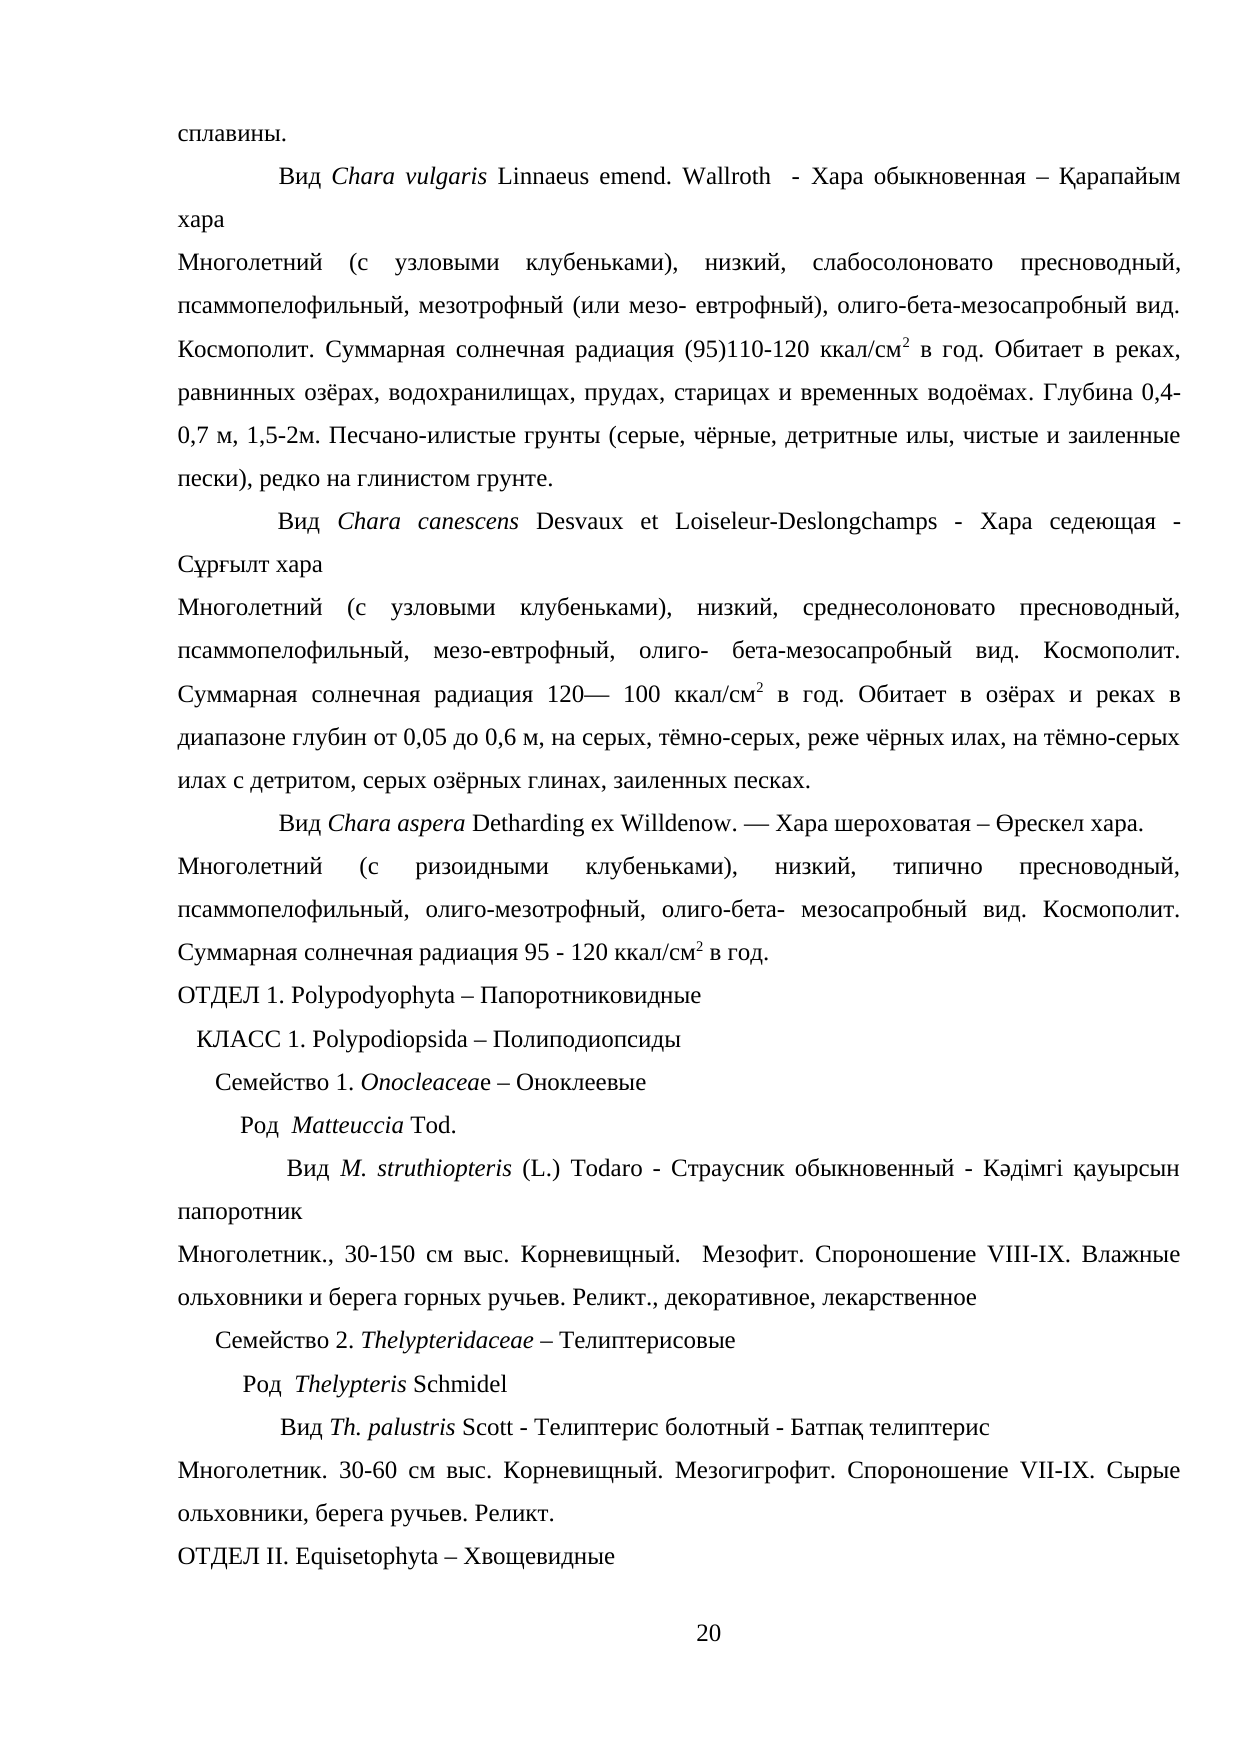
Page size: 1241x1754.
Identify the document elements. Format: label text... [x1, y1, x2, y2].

text Многолетник., 30-150 см выс. Корневищный. Мезофит. Спороношение VIII-IX. Влажные ольховники и берега горных ручьев. Реликт., декоративное, лекарственное [177, 1239, 1181, 1311]
text КЛАСС 1. Polypodiopsida – Полиподиопсиды [177, 1024, 1181, 1052]
text Многолетник. 30-60 см выс. Корневищный. Mезогигрофит. Спороношение VII-IX. Сырые ольховники, берега ручьев. Реликт. [177, 1455, 1181, 1527]
text Многолетний (с узловыми клубеньками), низкий, слабосолоновато пресноводный, псаммопелофильный, мезотрофный (или мезо- евтрофный), олиго-бета-мезосапробный вид. Космополит. Суммарная солнечная радиация (95)110-120 ккал/см2 в год. Обитает в реках, равнинных озёрах, водохранилищах, прудах, старицах и временных водоёмах. Глубина 0,4-0,7 м, 1,5-2м. Песчано-илистые грунты (серые, чёрные, детритные илы, чистые и заиленные пески), редко на глинистом грунте. [177, 247, 1181, 492]
text Род Thelypteris Schmidel [177, 1369, 1181, 1397]
text Вид Chara aspera Detharding ex Willdenow. — Хара шероховатая – Өрескел хара. [177, 808, 1181, 837]
text Семейство 2. Thelypteridaceae – Телиптерисовые [177, 1326, 1181, 1354]
text Семейство 1. Onocleaceae – Оноклеевые [177, 1067, 1181, 1096]
text Многолетний (с узловыми клубеньками), низкий, среднесолоновато пресноводный, псаммопелофильный, мезо-евтрофный, олиго- бета-мезосапробный вид. Космополит. Суммарная солнечная радиация 120— 100 ккал/см2 в год. Обитает в озёрах и реках в диапазоне глубин от 0,05 до 0,6 м, на серых, тёмно-серых, реже чёрных илах, на тёмно-серых илах с детритом, серых озёрных глинах, заиленных песках. [177, 592, 1181, 794]
text Вид M. struthiopteris (L.) Todaro - Страусник обыкновенный - Кәдімгі қауырсын папоротник [177, 1153, 1181, 1225]
text Многолетний (с ризоидными клубеньками), низкий, типично пресноводный, псаммопелофильный, олиго-мезотрофный, олиго-бета- мезосапробный вид. Космополит. Суммарная солнечная радиация 95 - 120 ккал/см2 в год. [177, 851, 1181, 966]
text Вид Chara canescens Desvaux et Loiseleur-Deslongchamps - Хара седеющая - Сұрғылт хара [177, 506, 1181, 578]
text Вид Th. palustris Scott - Телиптерис болотный - Батпақ телиптерис [177, 1412, 1181, 1441]
text Род Matteuccia Tod. [177, 1110, 1181, 1139]
text ОТДЕЛ 1. Polypodyophyta – Папоротниковидные [177, 981, 1181, 1009]
text ОТДЕЛ II. Equisetophyta – Хвощевидные [177, 1541, 1181, 1570]
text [177, 118, 1181, 147]
text Вид Chara vulgaris Linnaeus emend. Wallroth - Хара обыкновенная – Қарапайым хара [177, 161, 1181, 233]
